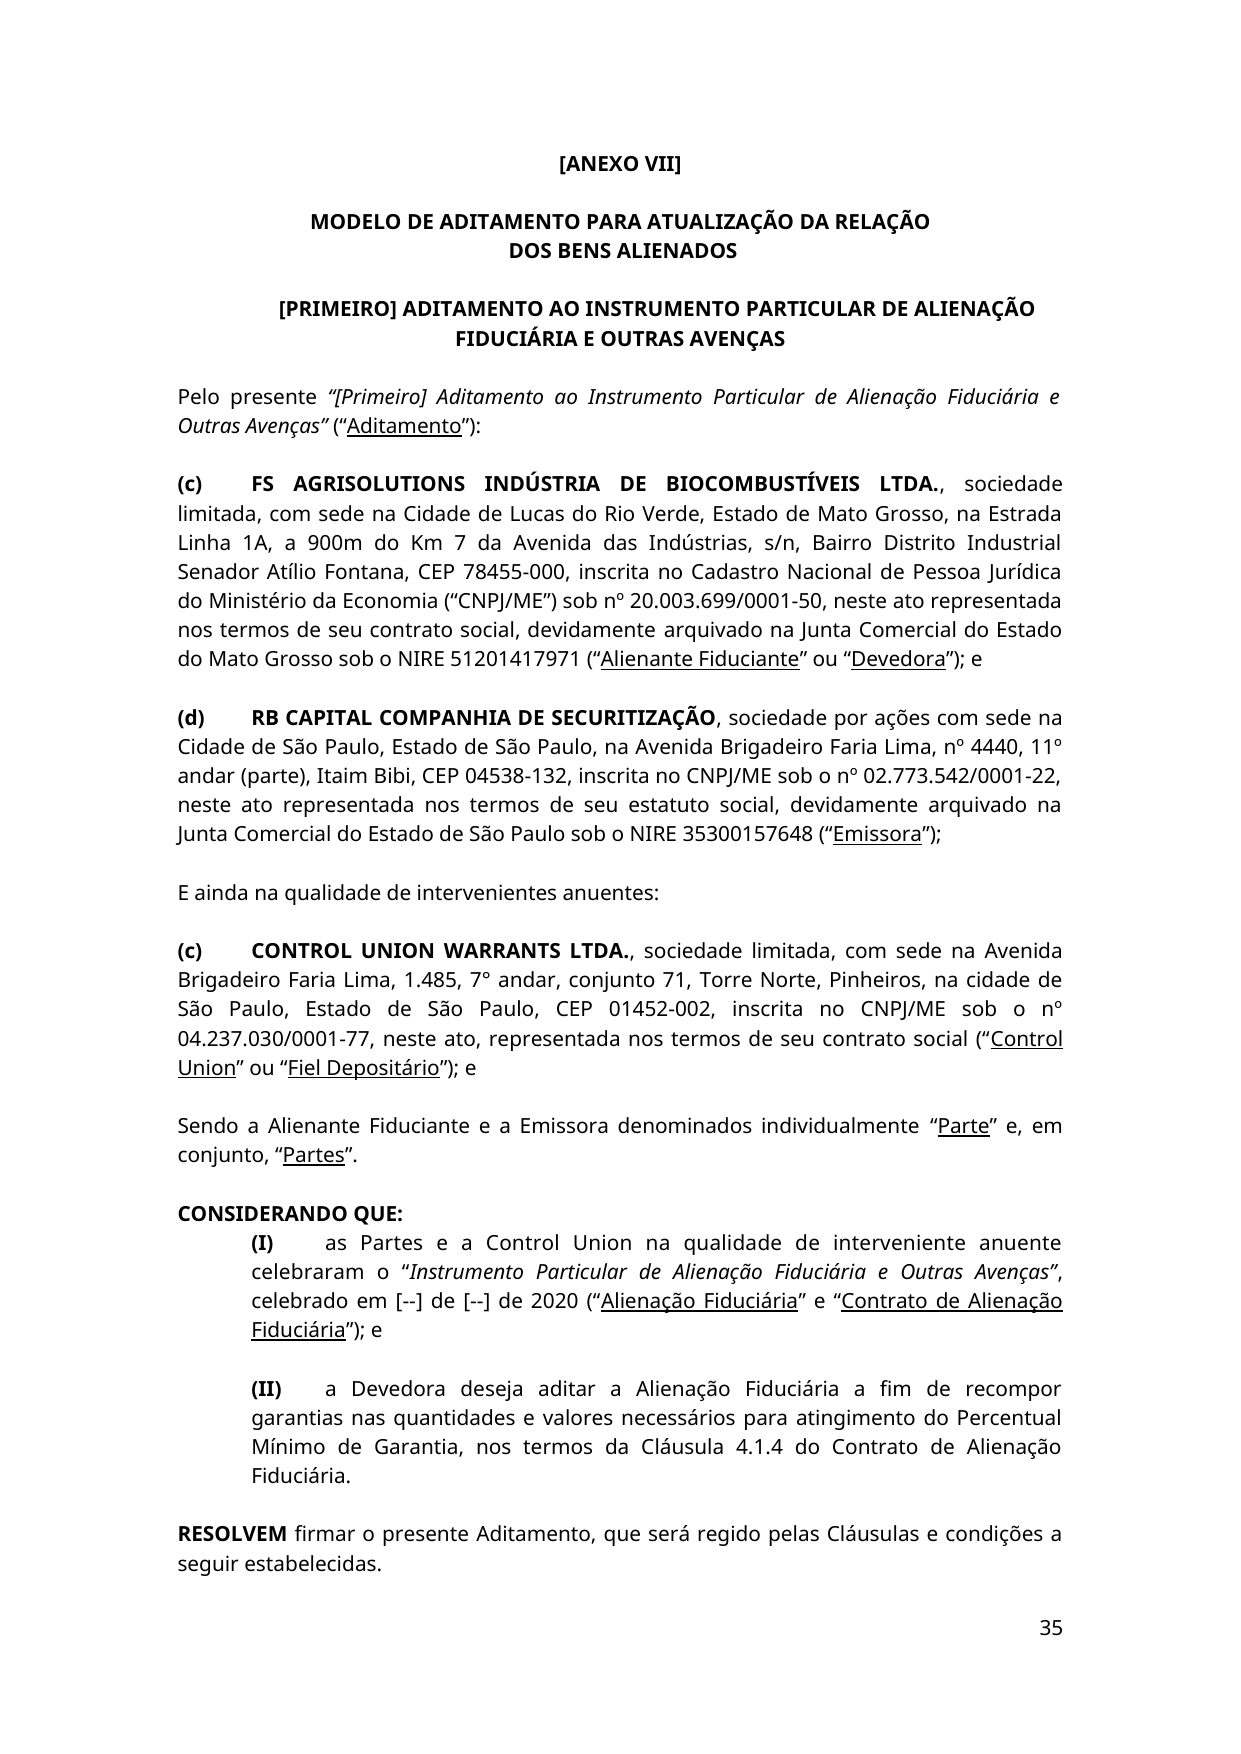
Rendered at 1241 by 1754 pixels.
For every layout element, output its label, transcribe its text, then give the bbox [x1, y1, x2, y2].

list as Partes e a Control Union na qualidade de interveniente anuente celebraram o “Instrumento Particular de Alienação Fiduciária e Outras Avenças”, celebrado em [--] de [--] de 2020 (“Alienação Fiduciária” e “Contrato de Alienação Fiduciária”); e [251, 1227, 1063, 1343]
text E ainda na qualidade de intervenientes anuentes: [177, 877, 1063, 906]
text MODELO DE ADITAMENTO PARA ATUALIZAÇÃO DA RELAÇÃO [177, 206, 1063, 235]
list a Devedora deseja aditar a Alienação Fiduciária a fim de recompor garantias nas quantidades e valores necessários para atingimento do Percentual Mínimo de Garantia, nos termos da Cláusula 4.1.4 do Contrato de Alienação Fiduciária. [251, 1373, 1063, 1489]
text DOS BENS ALIENADOS [177, 235, 1063, 264]
text (c) CONTROL UNION WARRANTS LTDA., sociedade limitada, com sede na Avenida Brigadeiro Faria Lima, 1.485, 7° andar, conjunto 71, Torre Norte, Pinheiros, na cidade de São Paulo, Estado de São Paulo, CEP 01452-002, inscrita no CNPJ/ME sob o nº 04.237.030/0001-77, neste ato, representada nos termos de seu contrato social (“Control Union” ou “Fiel Depositário”); e [177, 935, 1063, 1081]
text RESOLVEM firmar o presente Aditamento, que será regido pelas Cláusulas e condições a seguir estabelecidas. [177, 1518, 1063, 1577]
text Sendo a Alienante Fiduciante e a Emissora denominados individualmente “Parte” e, em conjunto, “Partes”. [177, 1110, 1063, 1168]
text [PRIMEIRO] ADITAMENTO AO INSTRUMENTO PARTICULAR DE ALIENAÇÃO FIDUCIÁRIA E OUTRAS AVENÇAS [177, 293, 1063, 352]
list RB CAPITAL COMPANHIA DE SECURITIZAÇÃO, sociedade por ações com sede na Cidade de São Paulo, Estado de São Paulo, na Avenida Brigadeiro Faria Lima, nº 4440, 11º andar (parte), Itaim Bibi, CEP 04538-132, inscrita no CNPJ/ME sob o nº 02.773.542/0001-22, neste ato representada nos termos de seu estatuto social, devidamente arquivado na Junta Comercial do Estado de São Paulo sob o NIRE 35300157648 (“Emissora”); [177, 702, 1063, 848]
text Pelo presente “[Primeiro] Aditamento ao Instrumento Particular de Alienação Fiduciária e Outras Avenças” (“Aditamento”): [177, 381, 1063, 439]
text CONSIDERANDO QUE: [177, 1198, 1063, 1227]
text [ANEXO VII] [177, 148, 1063, 177]
list FS AGRISOLUTIONS INDÚSTRIA DE BIOCOMBUSTÍVEIS LTDA., sociedade limitada, com sede na Cidade de Lucas do Rio Verde, Estado de Mato Grosso, na Estrada Linha 1A, a 900m do Km 7 da Avenida das Indústrias, s/n, Bairro Distrito Industrial Senador Atílio Fontana, CEP 78455-000, inscrita no Cadastro Nacional de Pessoa Jurídica do Ministério da Economia (“CNPJ/ME”) sob nº 20.003.699/0001-50, neste ato representada nos termos de seu contrato social, devidamente arquivado na Junta Comercial do Estado do Mato Grosso sob o NIRE 51201417971 (“Alienante Fiduciante” ou “Devedora”); e [177, 468, 1063, 673]
